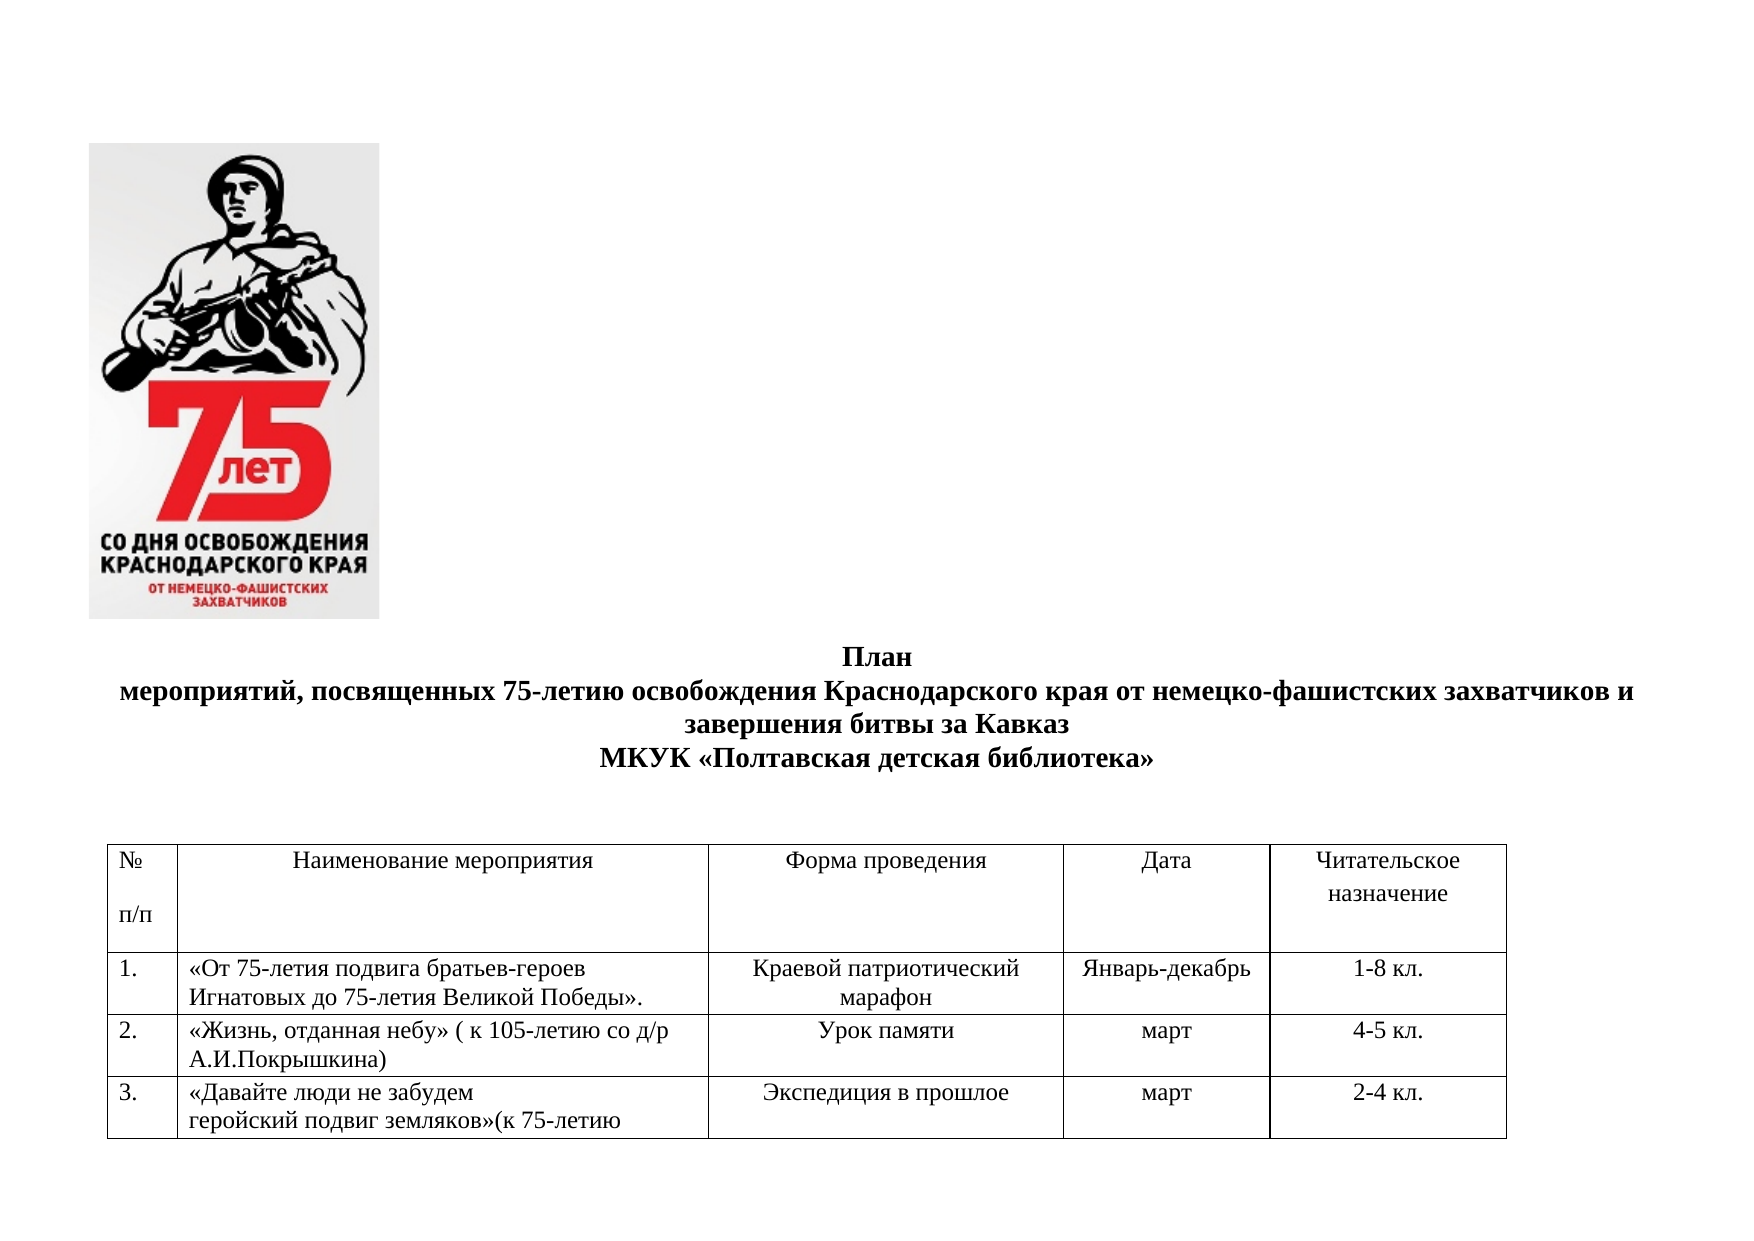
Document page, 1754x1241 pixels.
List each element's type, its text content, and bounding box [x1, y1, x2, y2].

table_header № п/п [108, 845, 177, 952]
table_cell 3. [108, 1077, 177, 1137]
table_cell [178, 1077, 708, 1137]
table_cell Краевой патриотический марафон [709, 953, 1063, 1014]
picture [88, 143, 380, 619]
table_header Читательское назначение [1271, 845, 1506, 952]
table_cell 1-8 кл. [1271, 953, 1506, 1014]
table_cell «Жизнь, отданная небу» ( к 105-летию со д/р А.И.Покрышкина) [178, 1015, 708, 1076]
text МКУК «Полтавская детская библиотека» [89, 740, 1665, 774]
table_header Наименование мероприятия [178, 845, 708, 952]
table_cell 2-4 кл. [1271, 1077, 1506, 1137]
text мероприятий, посвященных 75-летию освобождения Краснодарского края от немецко-фашистских захватчиков и завершения битвы за Кавказ [89, 673, 1665, 740]
table_cell 1. [108, 953, 177, 1014]
table_cell март [1064, 1077, 1269, 1137]
table_cell март [1064, 1015, 1269, 1076]
table_header Форма проведения [709, 845, 1063, 952]
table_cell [709, 1077, 1063, 1137]
table_header Дата [1064, 845, 1269, 952]
table_cell Урок памяти [709, 1015, 1063, 1076]
table_cell 4-5 кл. [1271, 1015, 1506, 1076]
table_cell «От 75-летия подвига братьев-героев Игнатовых до 75-летия Великой Победы». [178, 953, 708, 1014]
text План [89, 639, 1665, 673]
table_cell Январь-декабрь [1064, 953, 1269, 1014]
table_cell 2. [108, 1015, 177, 1076]
